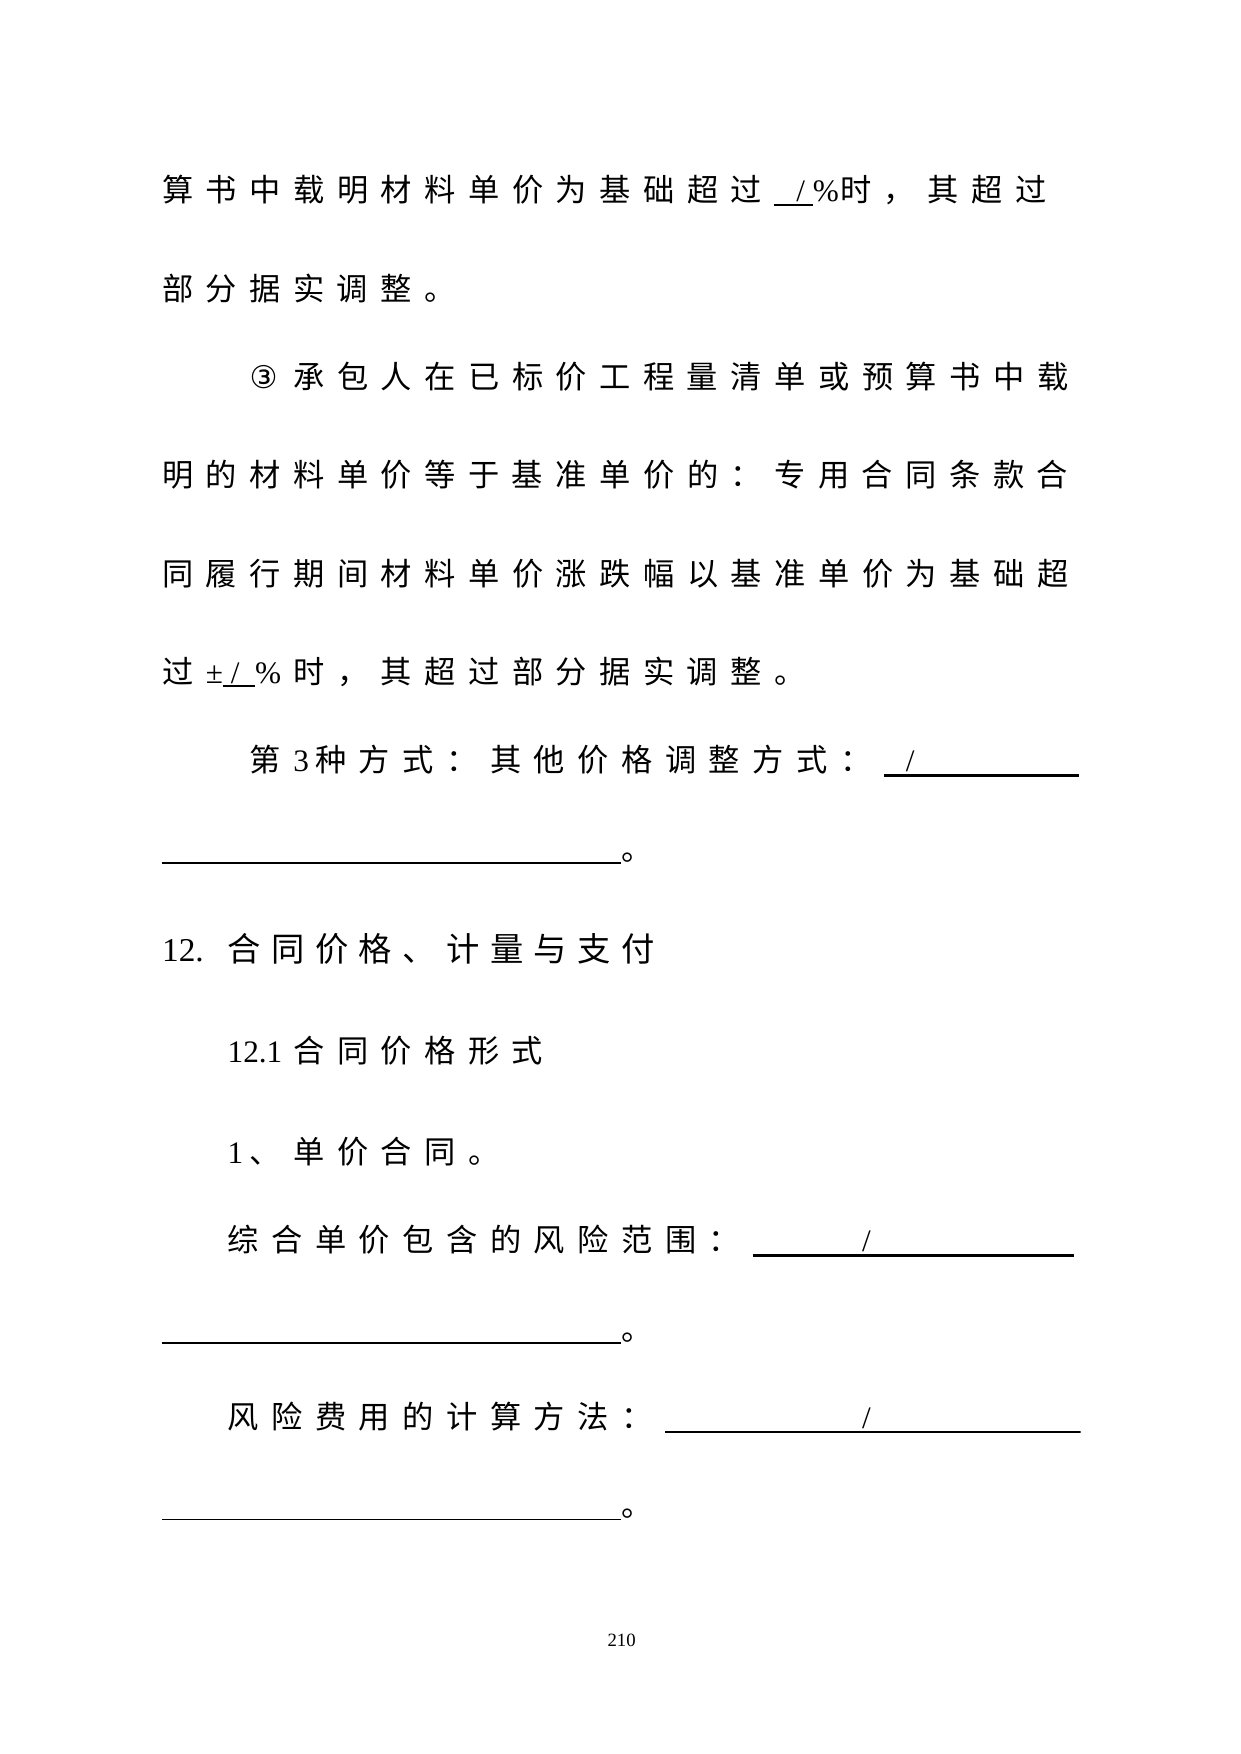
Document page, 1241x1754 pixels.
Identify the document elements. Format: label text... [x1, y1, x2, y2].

text 。 [162, 813, 1081, 879]
text 风险费用的计算方法： / [162, 1382, 1081, 1447]
subtitle 12. 合同价格、计量与支付 [162, 914, 1081, 980]
text 12.1 合同价格形式 [162, 1016, 1081, 1082]
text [162, 155, 1081, 319]
text 。 [162, 1294, 1081, 1359]
text 综合单价包含的风险范围： / [162, 1205, 1081, 1271]
text ③承包人在已标价工程量清单或预算书中载明的材料单价等于基准单价的：专用合同条款合同履行期间材料单价涨跌幅以基准单价为基础超过± / %时，其超过部分据实调整。 [162, 342, 1081, 703]
text 1、单价合同。 [162, 1117, 1081, 1183]
text 第3种方式：其他价格调整方式： / [162, 725, 1081, 791]
text 。 [162, 1470, 1081, 1536]
